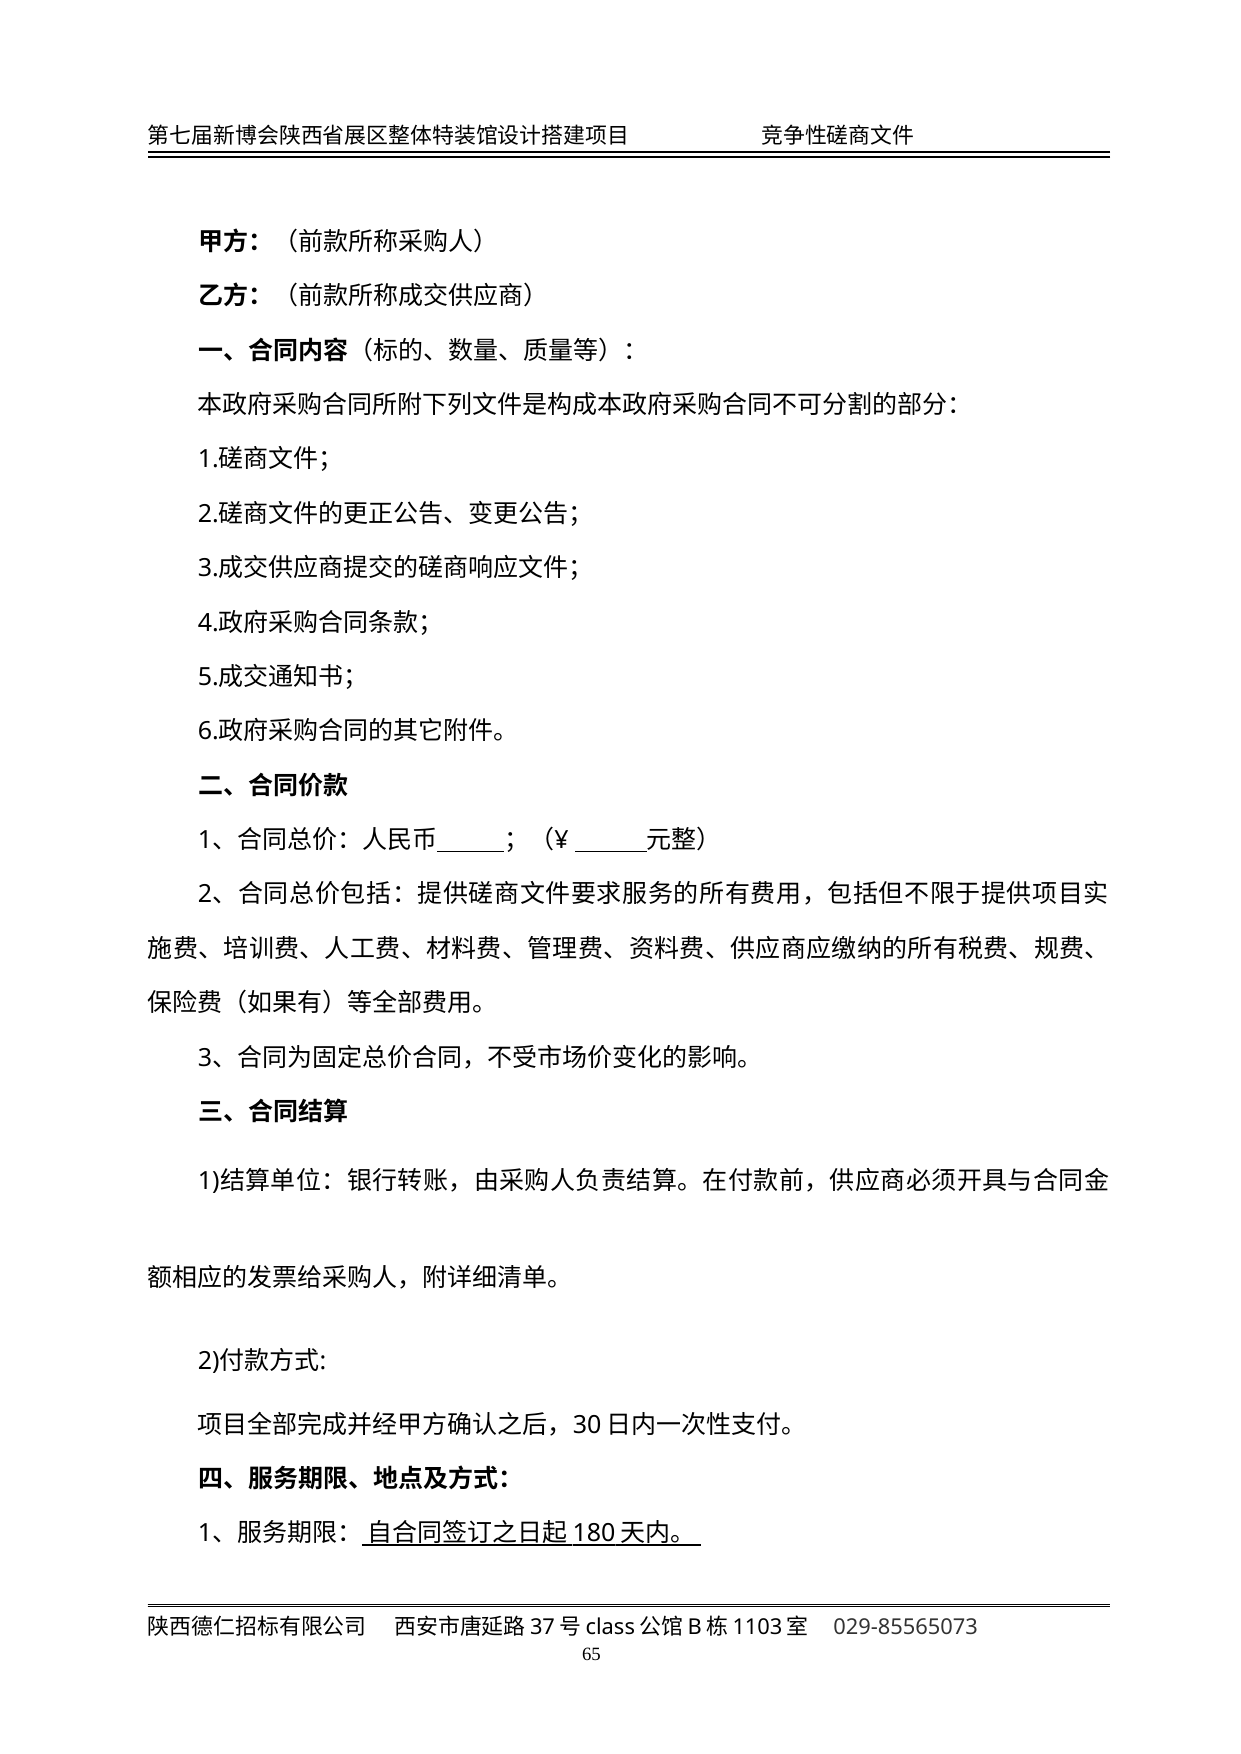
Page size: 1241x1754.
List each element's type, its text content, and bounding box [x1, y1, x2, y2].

text 甲方：（前款所称采购人） [148, 221, 1110, 258]
text 1、合同总价：人民币 ；（¥ 元整） [148, 819, 1110, 856]
text 四、服务期限、地点及方式： [148, 1458, 1110, 1495]
text 1.磋商文件； [148, 439, 1110, 475]
text 乙方：（前款所称成交供应商） [148, 276, 1110, 312]
text 5.成交通知书； [148, 656, 1110, 693]
text 2、合同总价包括：提供磋商文件要求服务的所有费用，包括但不限于提供项目实施费、培训费、人工费、材料费、管理费、资料费、供应商应缴纳的所有税费、规费、保险费（如果有）等全部费用。 [148, 874, 1110, 1019]
text 二、合同价款 [148, 765, 1110, 801]
text 1、服务期限： 自合同签订之日起180天内。 [148, 1513, 1110, 1549]
text 3.成交供应商提交的磋商响应文件； [148, 548, 1110, 584]
text 6.政府采购合同的其它附件。 [148, 711, 1110, 747]
text 4.政府采购合同条款； [148, 602, 1110, 638]
text 项目全部完成并经甲方确认之后，30日内一次性支付。 [148, 1404, 1110, 1440]
text 1)结算单位：银行转账，由采购人负责结算。在付款前，供应商必须开具与合同金额相应的发票给采购人，附详细清单。 [148, 1146, 1110, 1308]
text 2)付款方式: [148, 1326, 1110, 1391]
text 2.磋商文件的更正公告、变更公告； [148, 493, 1110, 529]
text 本政府采购合同所附下列文件是构成本政府采购合同不可分割的部分： [148, 384, 1110, 421]
text 一、合同内容（标的、数量、质量等）： [148, 330, 1110, 366]
text 三、合同结算 [148, 1091, 1110, 1128]
text 3、合同为固定总价合同，不受市场价变化的影响。 [148, 1037, 1110, 1073]
